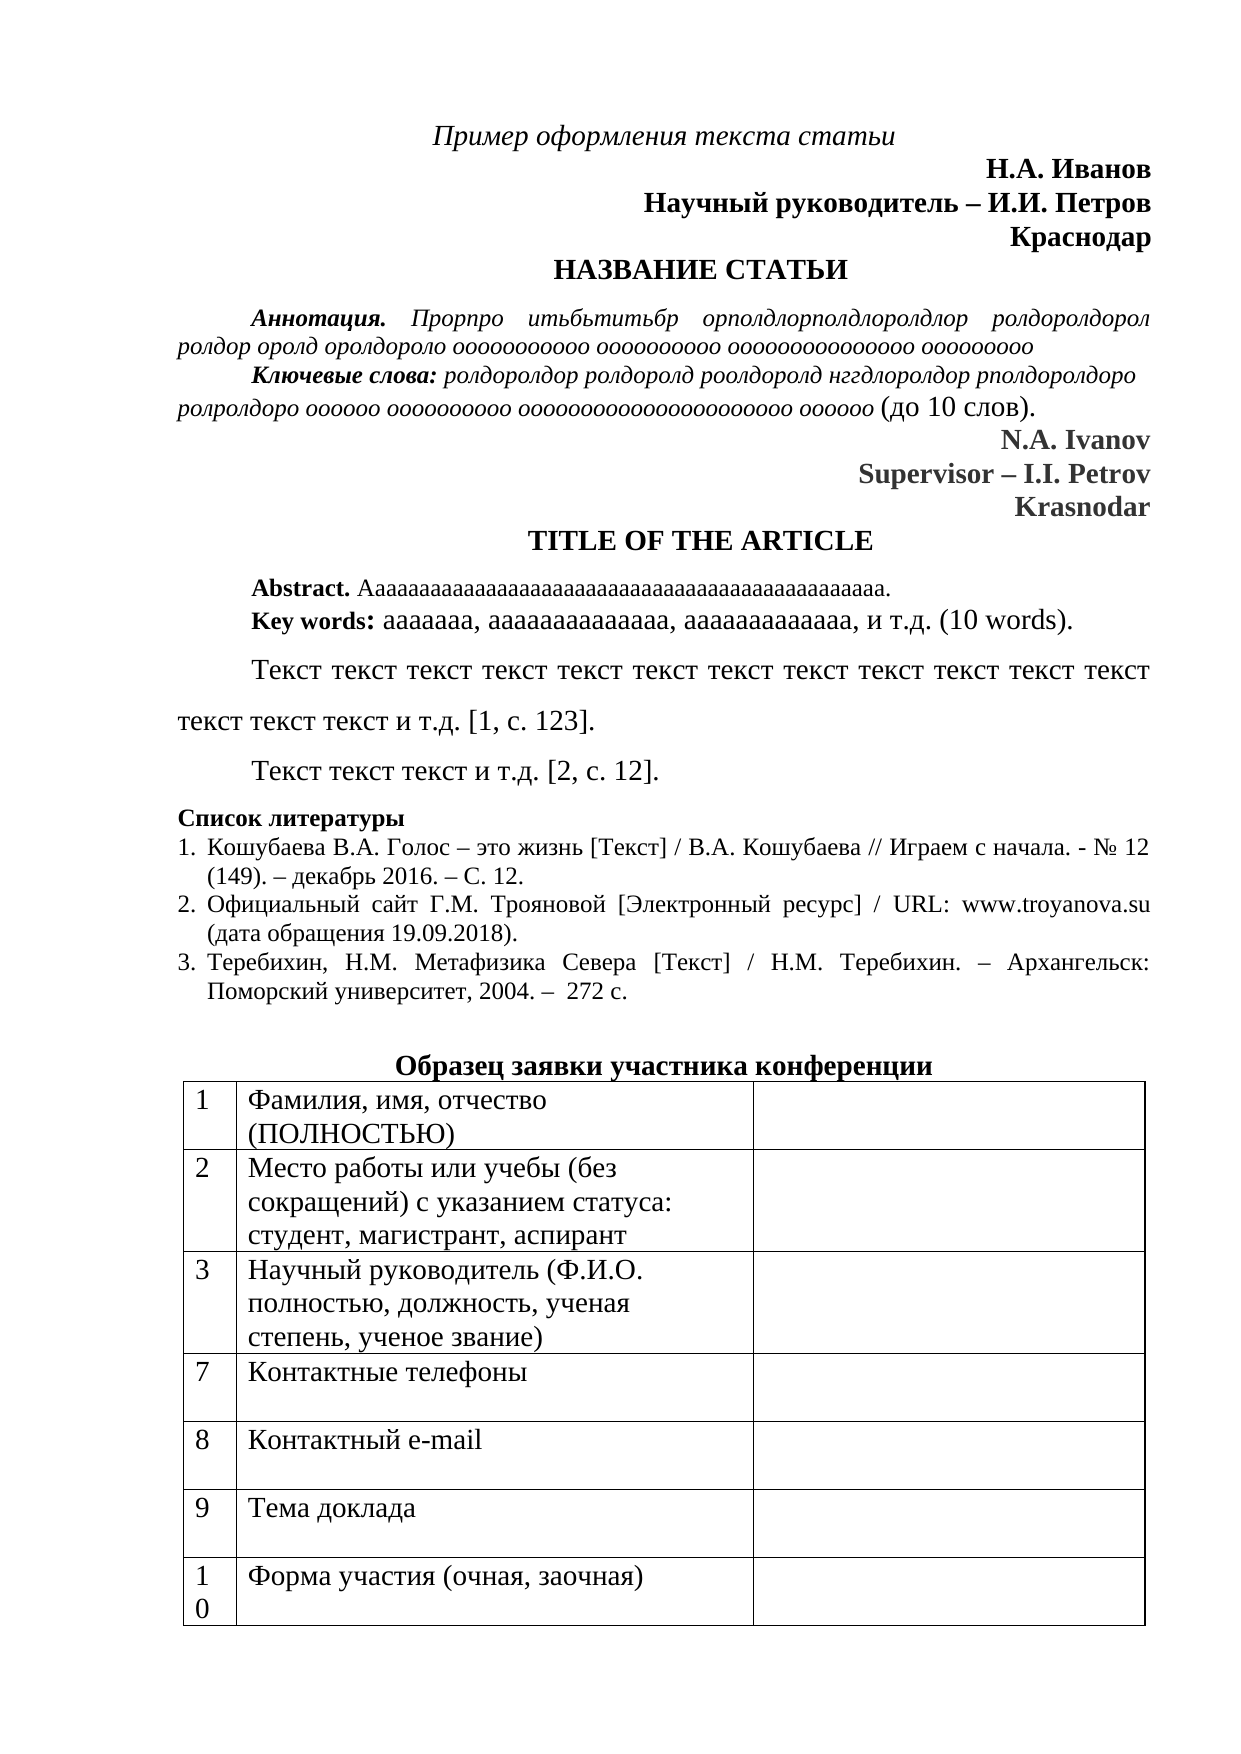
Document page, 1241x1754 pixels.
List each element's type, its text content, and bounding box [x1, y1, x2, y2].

text TITLE OF THE ARTICLE [177, 523, 1150, 557]
list Теребихин, Н.М. Метафизика Севера [Текст] / Н.М. Теребихин. – Архангельск: Поморский университет, 2004. – 272 с. [177, 947, 1150, 1004]
table_cell Место работы или учебы (без сокращений) с указанием статуса: студент, магистрант, аспирант [237, 1150, 753, 1251]
text Key words: aаааааа, аааааааааааааа, ааааааааааааа, и т.д. (10 words). [177, 602, 1150, 636]
table_cell Научный руководитель (Ф.И.О. полностью, должность, ученая степень, ученое звание) [237, 1252, 753, 1353]
table_cell Тема доклада [237, 1490, 753, 1557]
text Образец заявки участника конференции [177, 1048, 1150, 1081]
text Н.А. Иванов [177, 152, 1152, 185]
text Список литературы [177, 803, 1152, 832]
table_cell 3 [184, 1252, 236, 1353]
table_header 1 [184, 1082, 236, 1149]
table_cell 2 [184, 1150, 236, 1251]
list N.A. Ivanov [326, 422, 1150, 456]
list Официальный сайт Г.М. Трояновой [Электронный ресурс] / URL: www.troyanova.su (дата обращения 19.09.2018). [177, 889, 1150, 947]
list Supervisor – I.I. Petrov [326, 456, 1150, 489]
text НАЗВАНИЕ СТАТЬИ [177, 252, 1150, 286]
text Текст текст текст и т.д. [2, с. 12]. [177, 753, 1150, 787]
text Аннотация. Прорпро итьбьтитьбр орполдлорполдлоролдлор ролдоролдорол ролдор оролд оролдороло ооооооооооо оооооооооо ооооооооооооооо ооооооооо [177, 303, 1150, 360]
table_cell Контактные телефоны [237, 1354, 753, 1421]
table_header [754, 1082, 1144, 1149]
text Текст текст текст текст текст текст текст текст текст текст текст текст текст текст текст и т.д. [1, с. 123]. [177, 652, 1150, 736]
text Пример оформления текста статьи [177, 118, 1150, 152]
table_cell [754, 1252, 1144, 1353]
table_cell [754, 1490, 1144, 1557]
table_cell 7 [184, 1354, 236, 1421]
table_cell Форма участия (очная, заочная) [237, 1558, 753, 1625]
table_cell 9 [184, 1490, 236, 1557]
table_cell 8 [184, 1422, 236, 1489]
table_cell [754, 1150, 1144, 1251]
table_cell Контактный e-mail [237, 1422, 753, 1489]
list Krasnodar [326, 489, 1150, 523]
table_cell [754, 1558, 1144, 1625]
table_cell 10 [184, 1558, 236, 1625]
list Кошубаева В.А. Голос – это жизнь [Текст] / В.А. Кошубаева // Играем с начала. - № 12 (149). – декабрь 2016. – С. 12. [177, 832, 1150, 889]
table_cell [754, 1422, 1144, 1489]
table_header Фамилия, имя, отчество (ПОЛНОСТЬЮ) [237, 1082, 753, 1149]
table_cell [754, 1354, 1144, 1421]
text Научный руководитель – И.И. Петров [177, 185, 1152, 219]
text Краснодар [177, 219, 1152, 252]
text Ключевые слова: ролдоролдор ролдоролд роолдоролд нггдлоролдор рполдоролдоро ролролдоро оооооо оооооооооо оооооооооооооооооооооо оооооо (до 10 слов). [177, 360, 1150, 422]
text Abstract. Ааааааааааааааааааааааааааааааааааааааааааааааа. [177, 573, 1150, 602]
